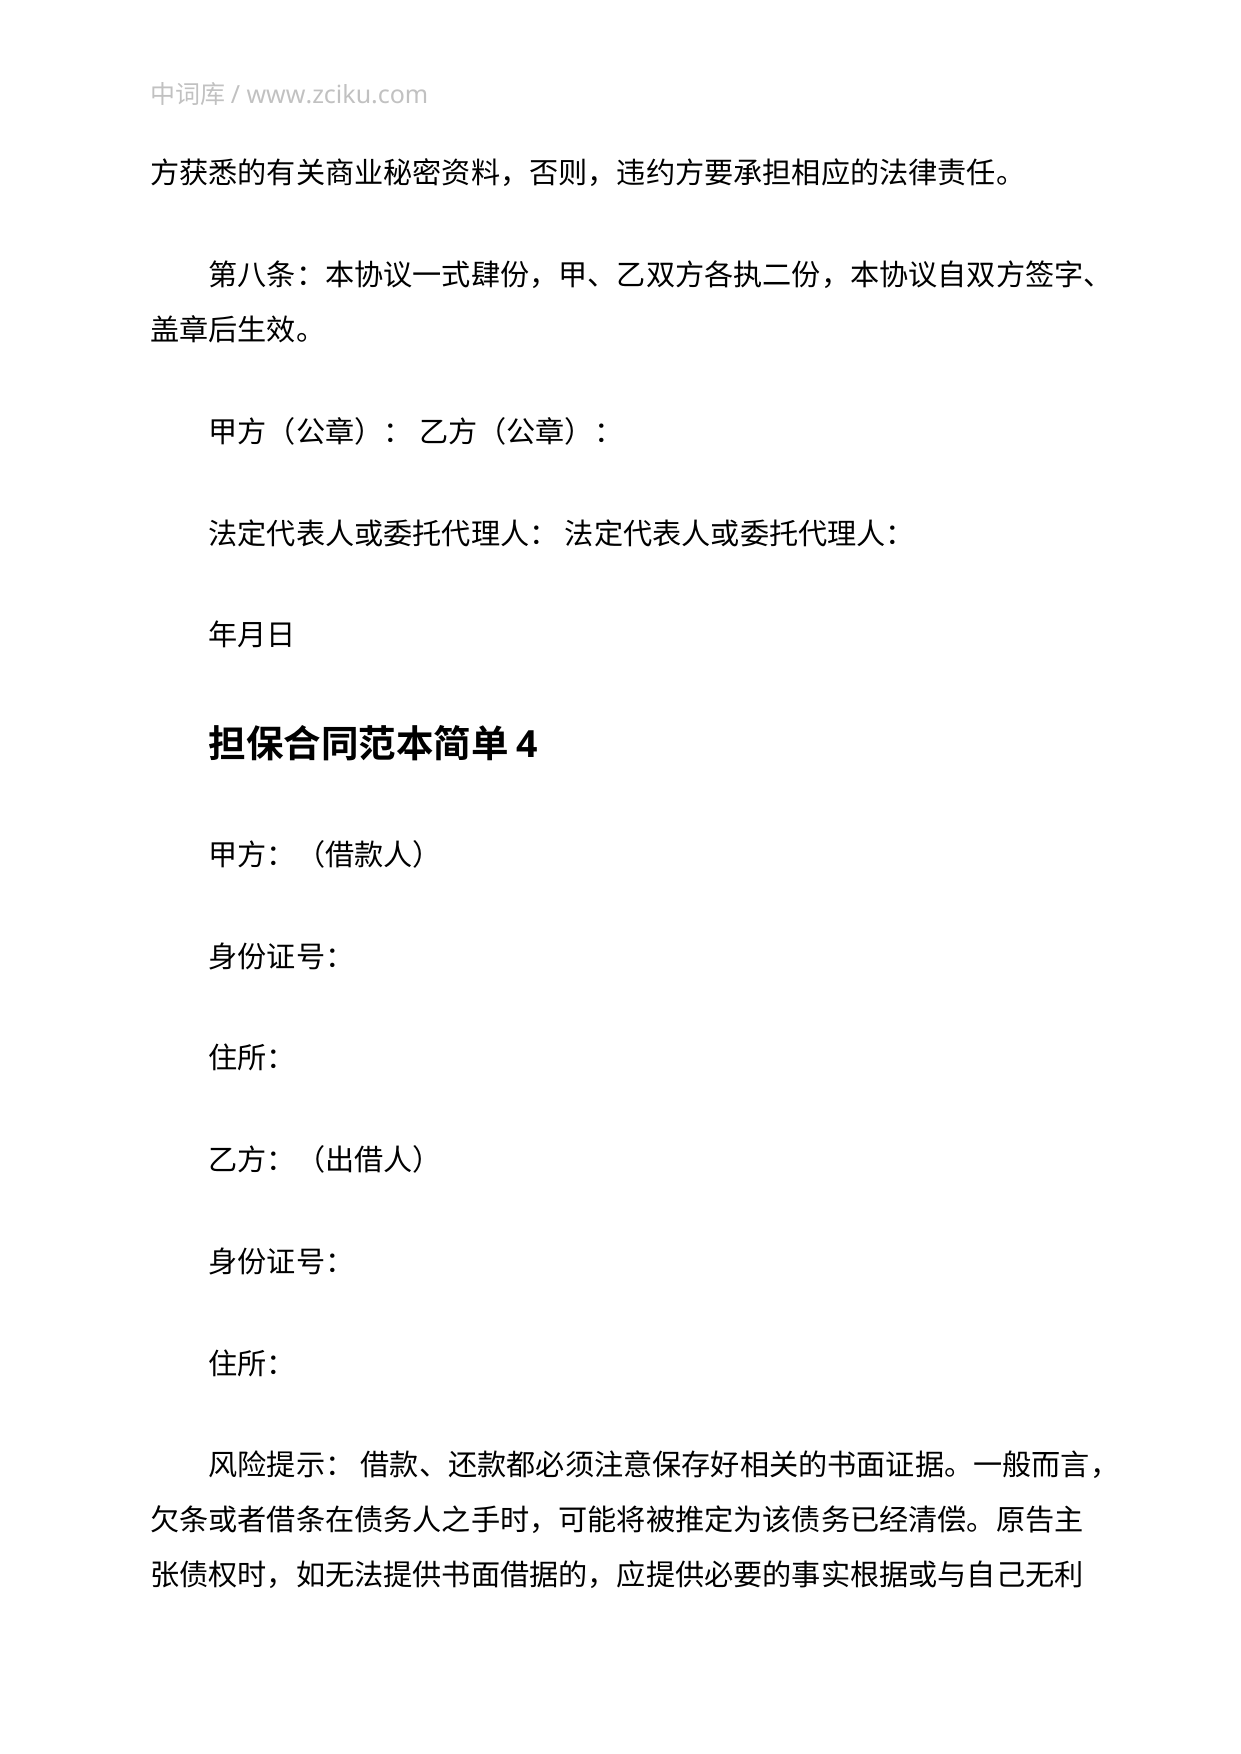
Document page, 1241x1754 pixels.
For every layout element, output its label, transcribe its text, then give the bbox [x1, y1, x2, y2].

text 甲方：（借款人） [150, 831, 1090, 874]
text 甲方（公章）： 乙方（公章）： [150, 408, 1090, 451]
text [150, 150, 1090, 192]
text 乙方：（出借人） [150, 1137, 1090, 1179]
text 法定代表人或委托代理人： 法定代表人或委托代理人： [150, 510, 1090, 552]
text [150, 1442, 1090, 1594]
text 担保合同范本简单4 [150, 714, 1090, 768]
text 住所： [150, 1340, 1090, 1382]
text 住所： [150, 1035, 1090, 1077]
text 身份证号： [150, 933, 1090, 975]
text 身份证号： [150, 1238, 1090, 1281]
text 年月日 [150, 612, 1090, 654]
text 第八条：本协议一式肆份，甲、乙双方各执二份，本协议自双方签字、盖章后生效。 [150, 252, 1090, 349]
